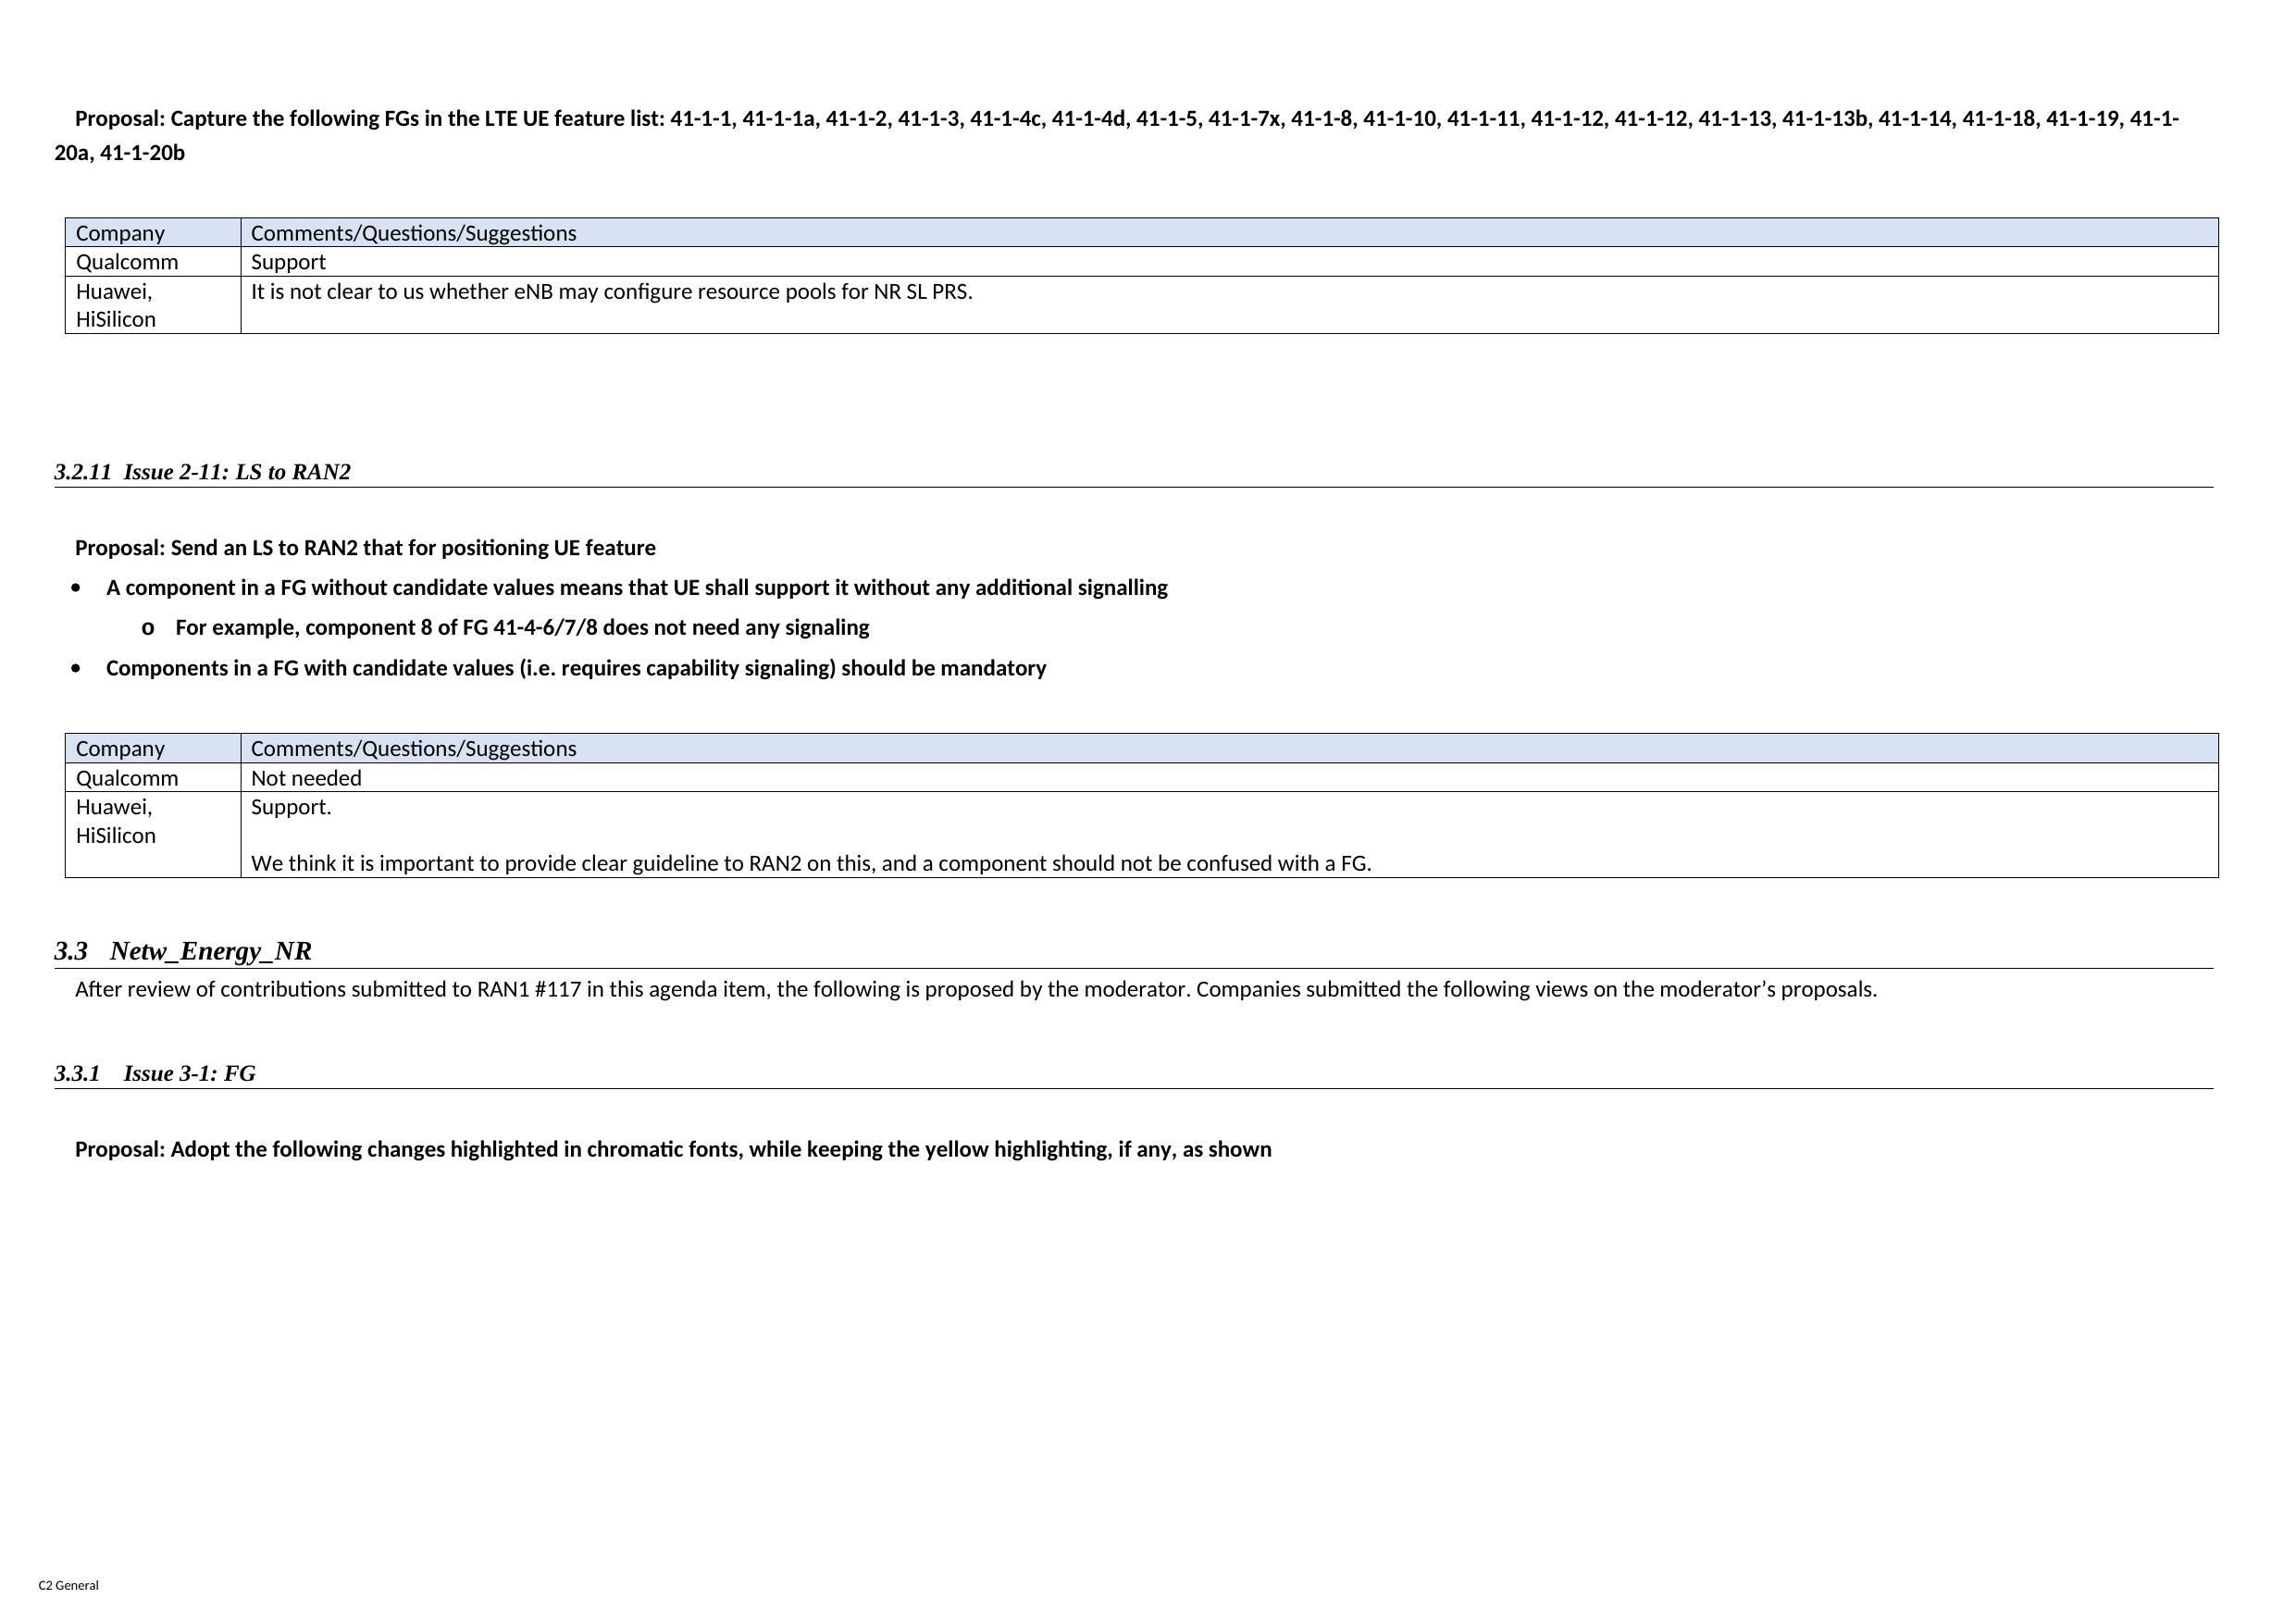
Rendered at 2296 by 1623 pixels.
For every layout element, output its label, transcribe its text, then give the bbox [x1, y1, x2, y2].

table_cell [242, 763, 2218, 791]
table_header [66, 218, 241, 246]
list Components in a FG with candidate values (i.e. requires capability signaling) should be mandatory [71, 654, 2214, 682]
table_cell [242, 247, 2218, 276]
subtitle Netw_Energy_NR [54, 935, 2214, 969]
subtitle Issue 3-1: FG [54, 1059, 2214, 1089]
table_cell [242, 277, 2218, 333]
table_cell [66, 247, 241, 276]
text Proposal: Send an LS to RAN2 that for positioning UE feature [54, 534, 2214, 562]
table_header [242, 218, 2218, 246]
list A component in a FG without candidate values means that UE shall support it without any additional signalling [71, 573, 2214, 601]
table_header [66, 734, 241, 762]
list For example, component 8 of FG 41-4-6/7/8 does not need any signaling [141, 613, 2214, 642]
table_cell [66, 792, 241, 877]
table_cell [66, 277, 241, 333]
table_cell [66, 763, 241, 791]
text After review of contributions submitted to RAN1 #117 in this agenda item, the following is proposed by the moderator. Companies submitted the following views on the moderator’s proposals. [54, 974, 2214, 1003]
text Proposal: Capture the following FGs in the LTE UE feature list: 41-1-1, 41-1-1a, 41-1-2, 41-1-3, 41-1-4c, 41-1-4d, 41-1-5, 41-1-7x, 41-1-8, 41-1-10, 41-1-11, 41-1-12, 41-1-12, 41-1-13, 41-1-13b, 41-1-14, 41-1-18, 41-1-19, 41-1-20a, 41-1-20b [54, 104, 2214, 166]
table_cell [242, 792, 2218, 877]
subtitle Issue 2-11: LS to RAN2 [54, 459, 2214, 488]
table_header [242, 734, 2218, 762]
text Proposal: Adopt the following changes highlighted in chromatic fonts, while keeping the yellow highlighting, if any, as shown [54, 1134, 2214, 1163]
